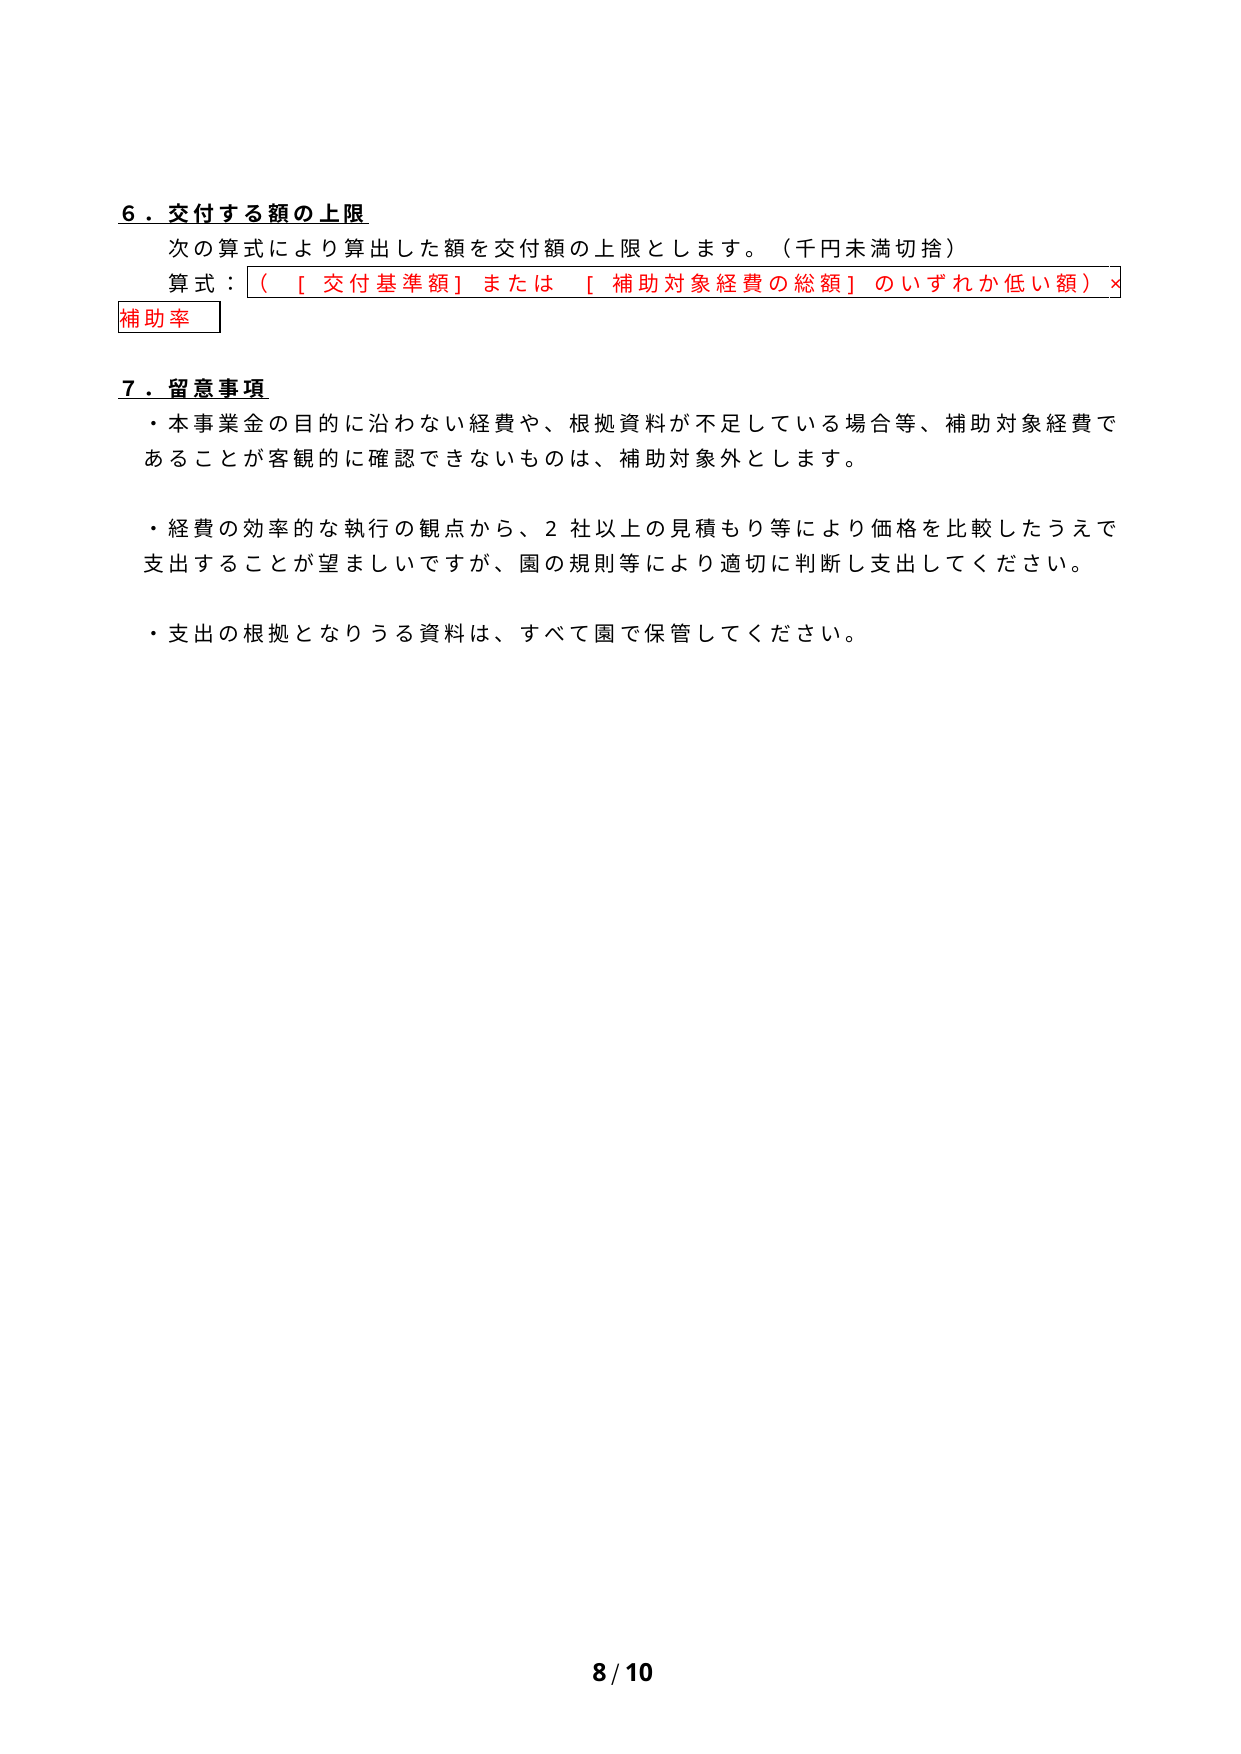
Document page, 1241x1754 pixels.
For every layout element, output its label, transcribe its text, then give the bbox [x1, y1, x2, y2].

text 次の算式により算出した額を交付額の上限とします。（千円未満切捨） [118, 229, 1122, 264]
text ・本事業金の目的に沿わない経費や、根拠資料が不足している場合等、補助対象経費であることが客観的に確認できないものは、補助対象外とします。 [132, 404, 1122, 474]
text ・経費の効率的な執行の観点から、2社以上の見積もり等により価格を比較したうえで支出することが望ましいですが、園の規則等により適切に判断し支出してください。 [132, 509, 1122, 579]
text ７．留意事項 [118, 369, 1122, 404]
text ６．交付する額の上限 [118, 194, 1122, 229]
text 算式：（[交付基準額] または [補助対象経費の総額] のいずれか低い額）× 補助率 [118, 264, 1122, 334]
text ・支出の根拠となりうる資料は、すべて園で保管してください。 [118, 614, 1122, 649]
